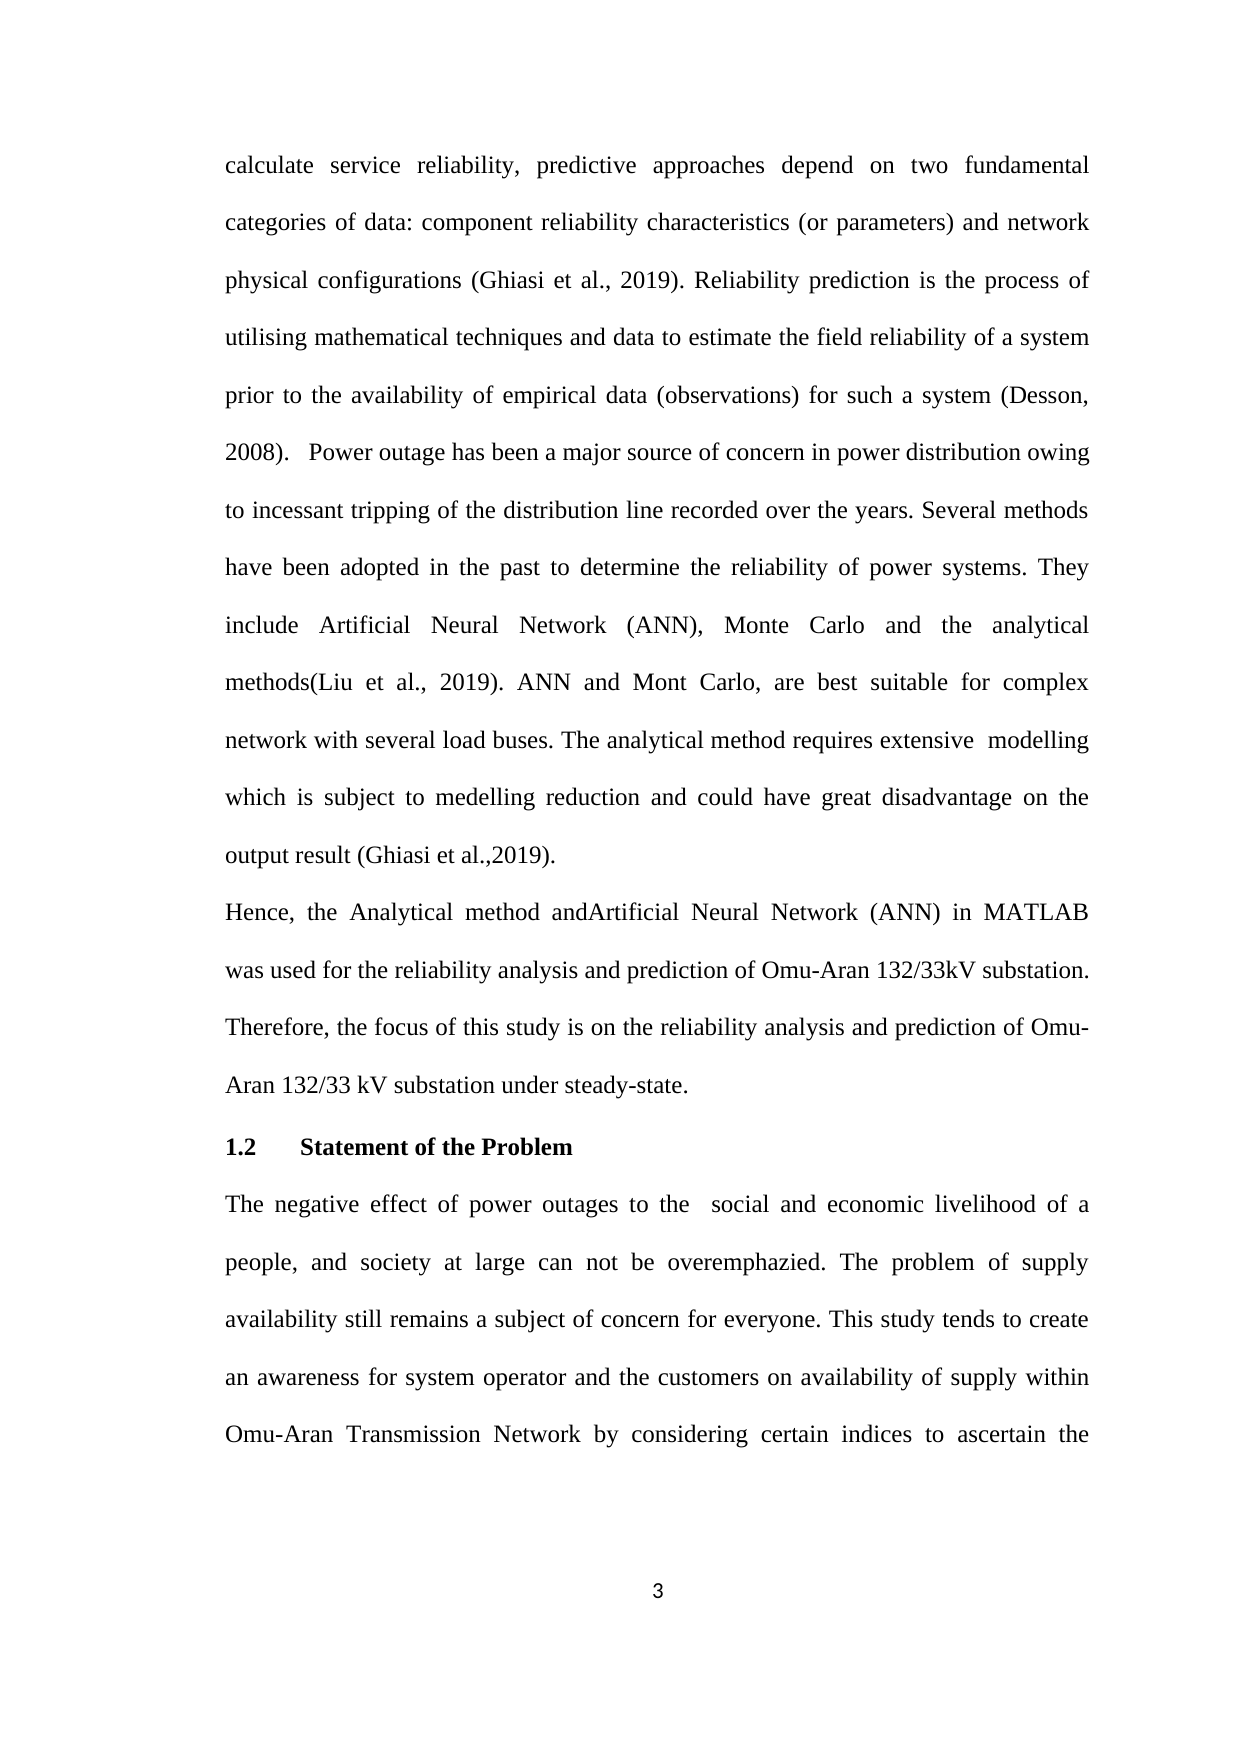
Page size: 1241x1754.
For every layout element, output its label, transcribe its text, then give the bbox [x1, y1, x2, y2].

subtitle 1.2 Statement of the Problem [225, 1132, 1090, 1160]
text Hence, the Analytical method andArtificial Neural Network (ANN) in MATLAB was used for the reliability analysis and prediction of Omu-Aran 132/33kV substation. Therefore, the focus of this study is on the reliability analysis and prediction of Omu-Aran 132/33 kV substation under steady-state. [225, 897, 1090, 1099]
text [225, 150, 1090, 869]
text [225, 1189, 1090, 1448]
